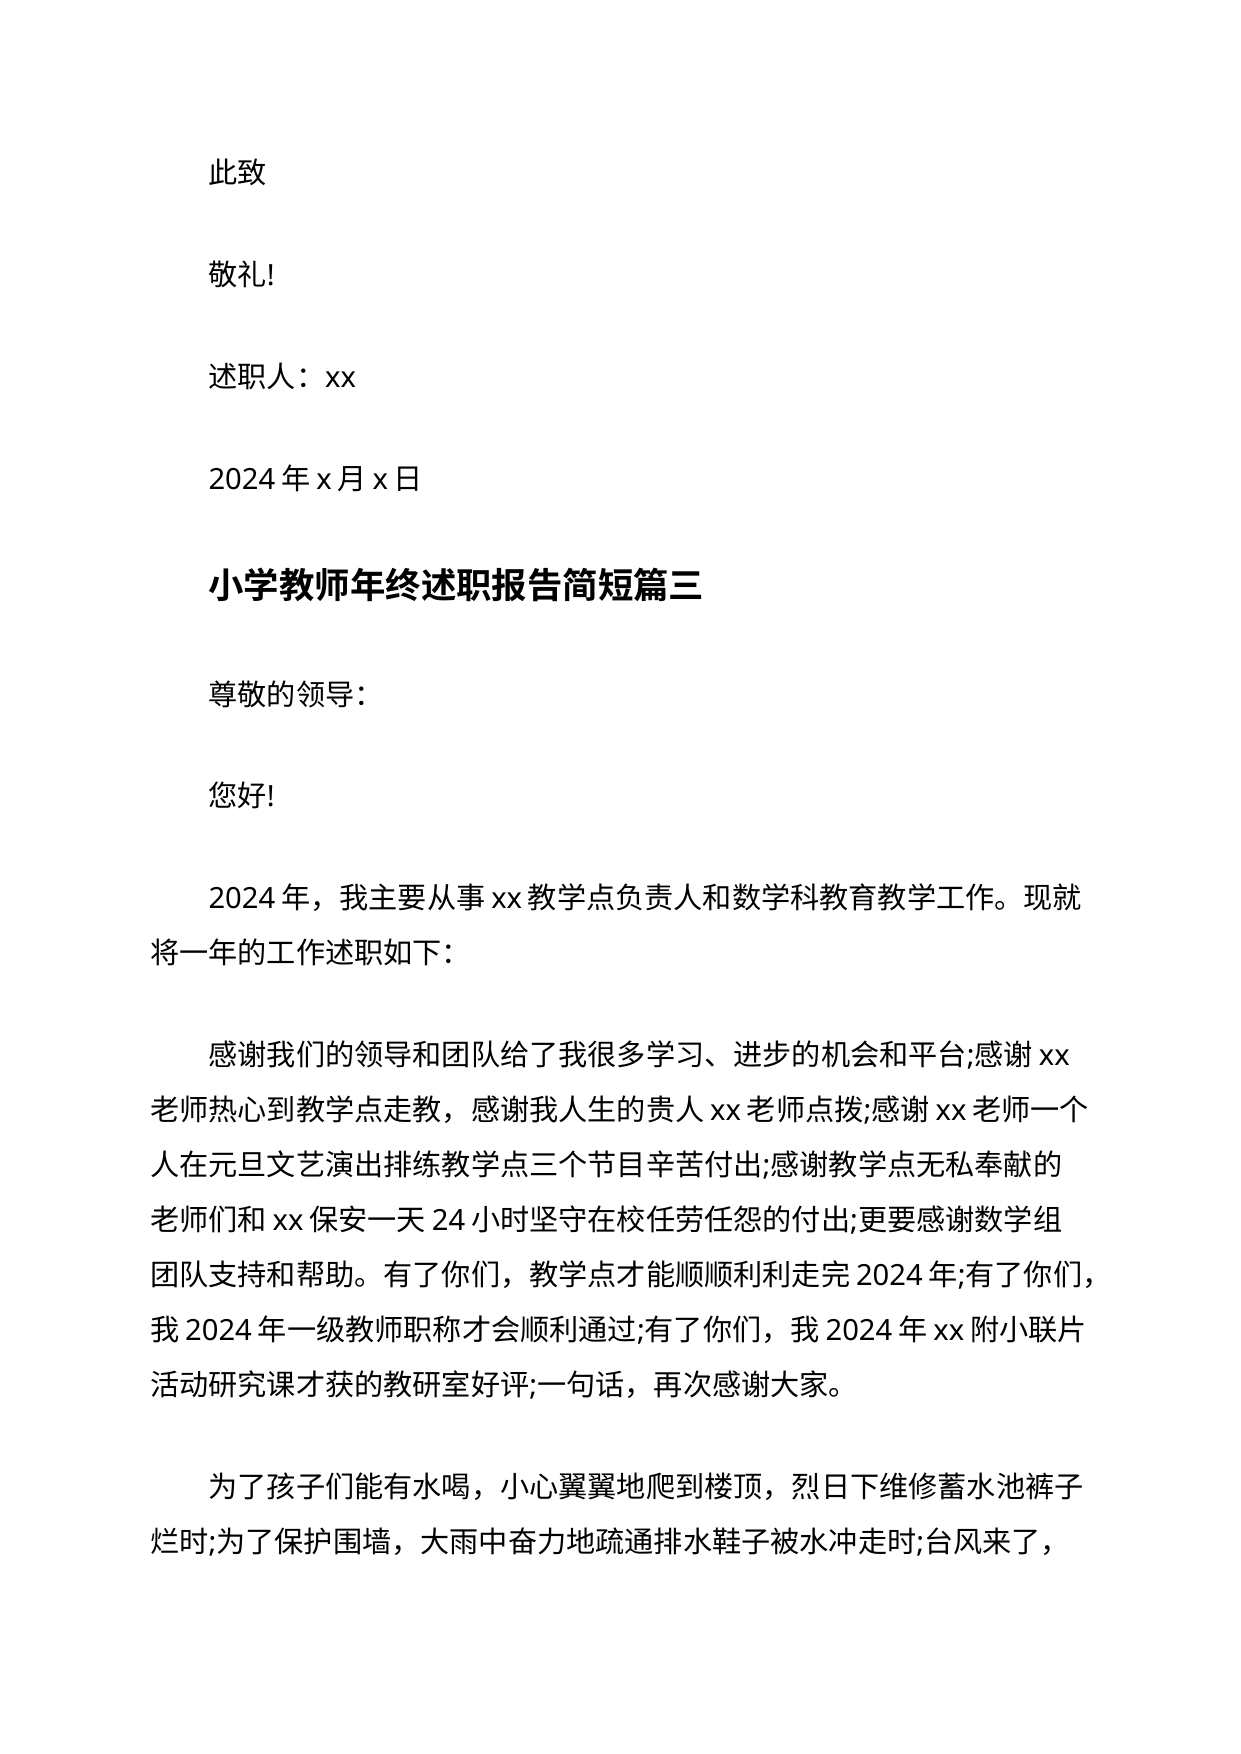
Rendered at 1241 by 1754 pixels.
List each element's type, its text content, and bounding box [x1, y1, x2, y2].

text 小学教师年终述职报告简短篇三 [150, 558, 1090, 609]
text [150, 1464, 1090, 1561]
text 述职人：xx [150, 354, 1090, 396]
text 您好! [150, 773, 1090, 815]
text 此致 [150, 150, 1090, 192]
text 尊敬的领导： [150, 671, 1090, 713]
text 2024年x月x日 [150, 456, 1090, 498]
text 2024年，我主要从事xx教学点负责人和数学科教育教学工作。现就将一年的工作述职如下： [150, 875, 1090, 972]
text 敬礼! [150, 252, 1090, 294]
text 感谢我们的领导和团队给了我很多学习、进步的机会和平台;感谢xx老师热心到教学点走教，感谢我人生的贵人xx老师点拨;感谢xx老师一个人在元旦文艺演出排练教学点三个节目辛苦付出;感谢教学点无私奉献的老师们和xx保安一天24小时坚守在校任劳任怨的付出;更要感谢数学组团队支持和帮助。有了你们，教学点才能顺顺利利走完2024年;有了你们，我2024年一级教师职称才会顺利通过;有了你们，我2024年xx附小联片活动研究课才获的教研室好评;一句话，再次感谢大家。 [150, 1032, 1090, 1404]
